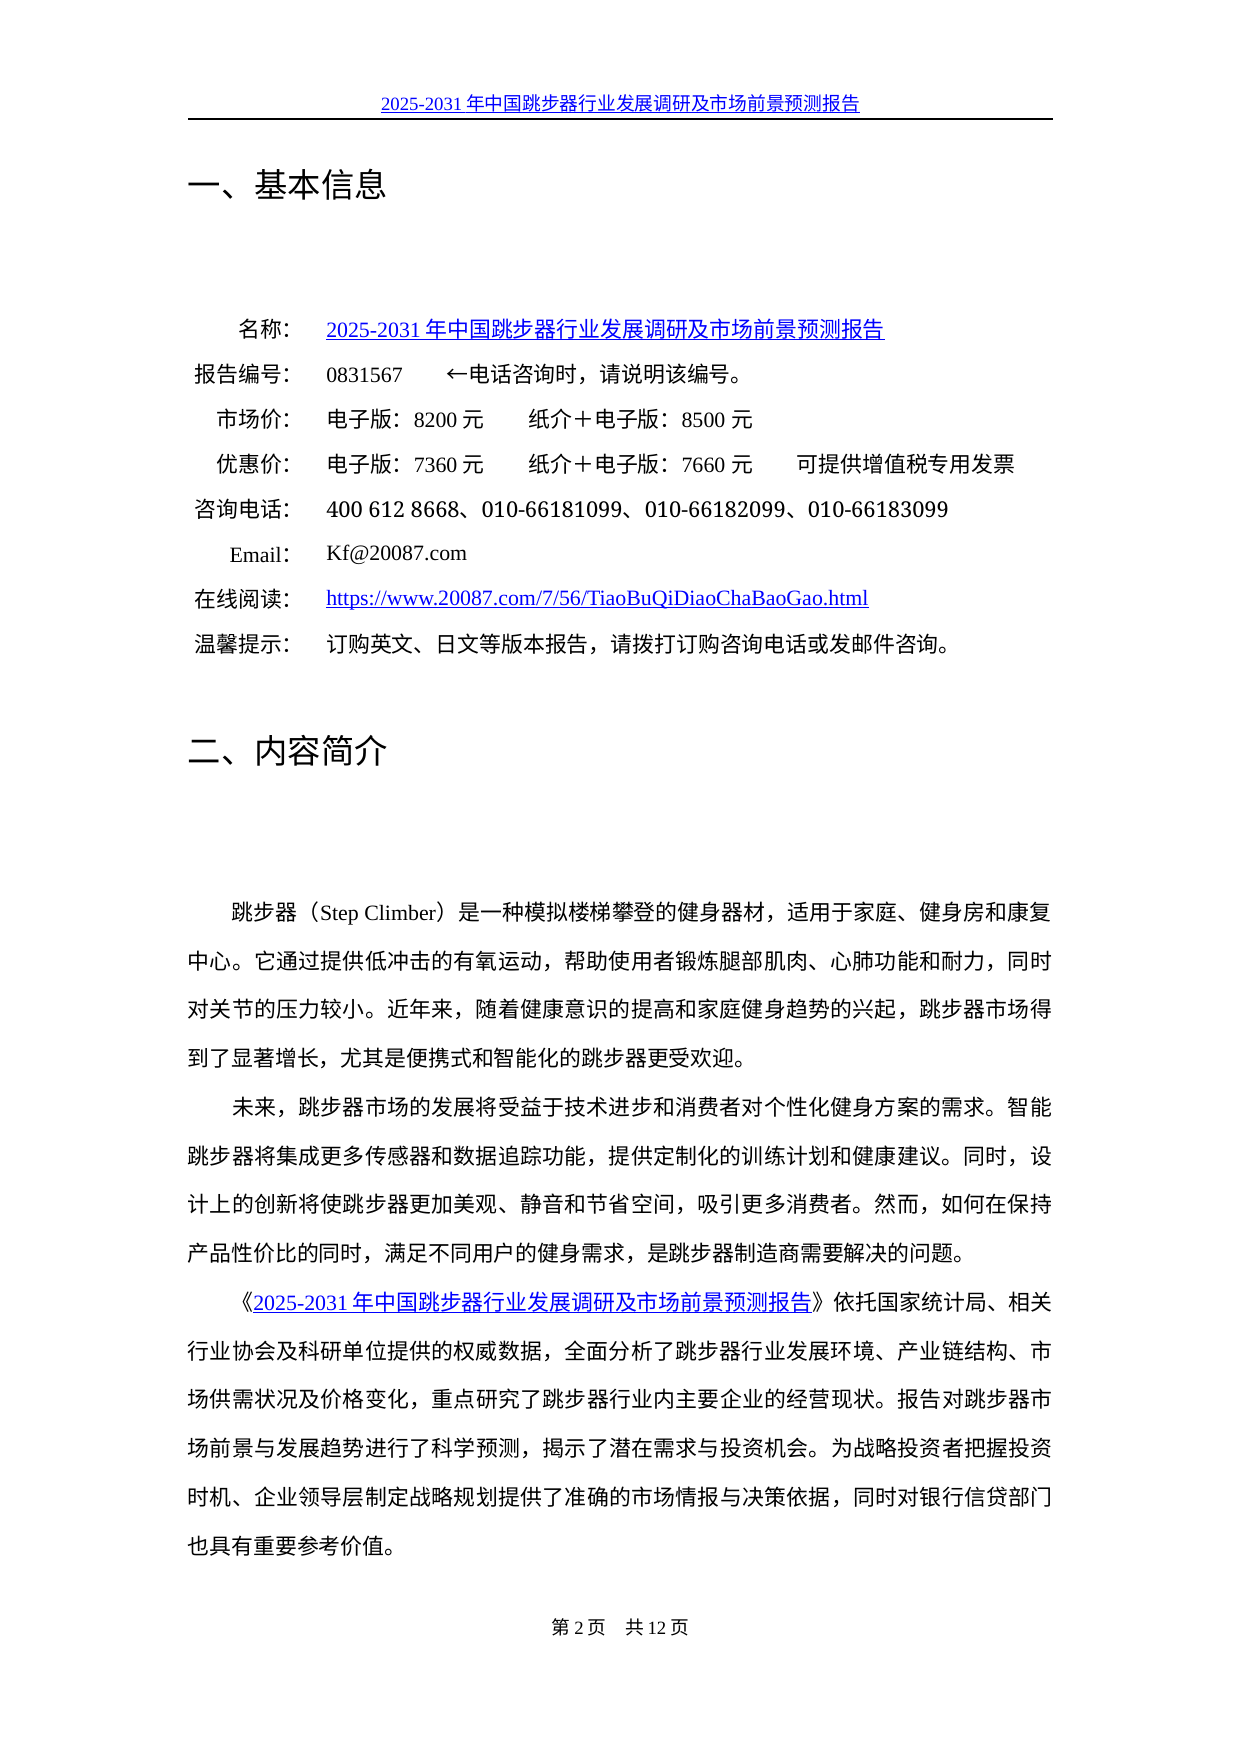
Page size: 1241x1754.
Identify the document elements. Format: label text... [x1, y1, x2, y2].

table_cell 电子版：7360 元 纸介＋电子版：7660 元 可提供增值税专用发票 [315, 447, 1073, 492]
table_cell Kf@20087.com [315, 537, 1073, 582]
table_header 名称： [167, 312, 315, 357]
title 二、内容简介 [187, 717, 1053, 782]
title 一、基本信息 [187, 150, 1053, 215]
table_cell 在线阅读： [167, 582, 315, 627]
table_cell 电子版：8200 元 纸介＋电子版：8500 元 [315, 402, 1073, 447]
table_cell 400 612 8668、010-66181099、010-66182099、010-66183099 [315, 492, 1073, 537]
table_cell 0831567 ←电话咨询时，请说明该编号。 [315, 357, 1073, 402]
table_cell [315, 582, 1073, 627]
table_cell 订购英文、日文等版本报告，请拨打订购咨询电话或发邮件咨询。 [315, 627, 1073, 672]
table_cell 温馨提示： [167, 627, 315, 672]
table_cell Email： [167, 537, 315, 582]
table_header 2025-2031年中国跳步器行业发展调研及市场前景预测报告 [315, 312, 1073, 357]
table_cell 市场价： [167, 402, 315, 447]
table_cell 咨询电话： [167, 492, 315, 537]
table_cell 报告编号： [167, 357, 315, 402]
table_cell 优惠价： [167, 447, 315, 492]
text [187, 894, 1053, 1561]
